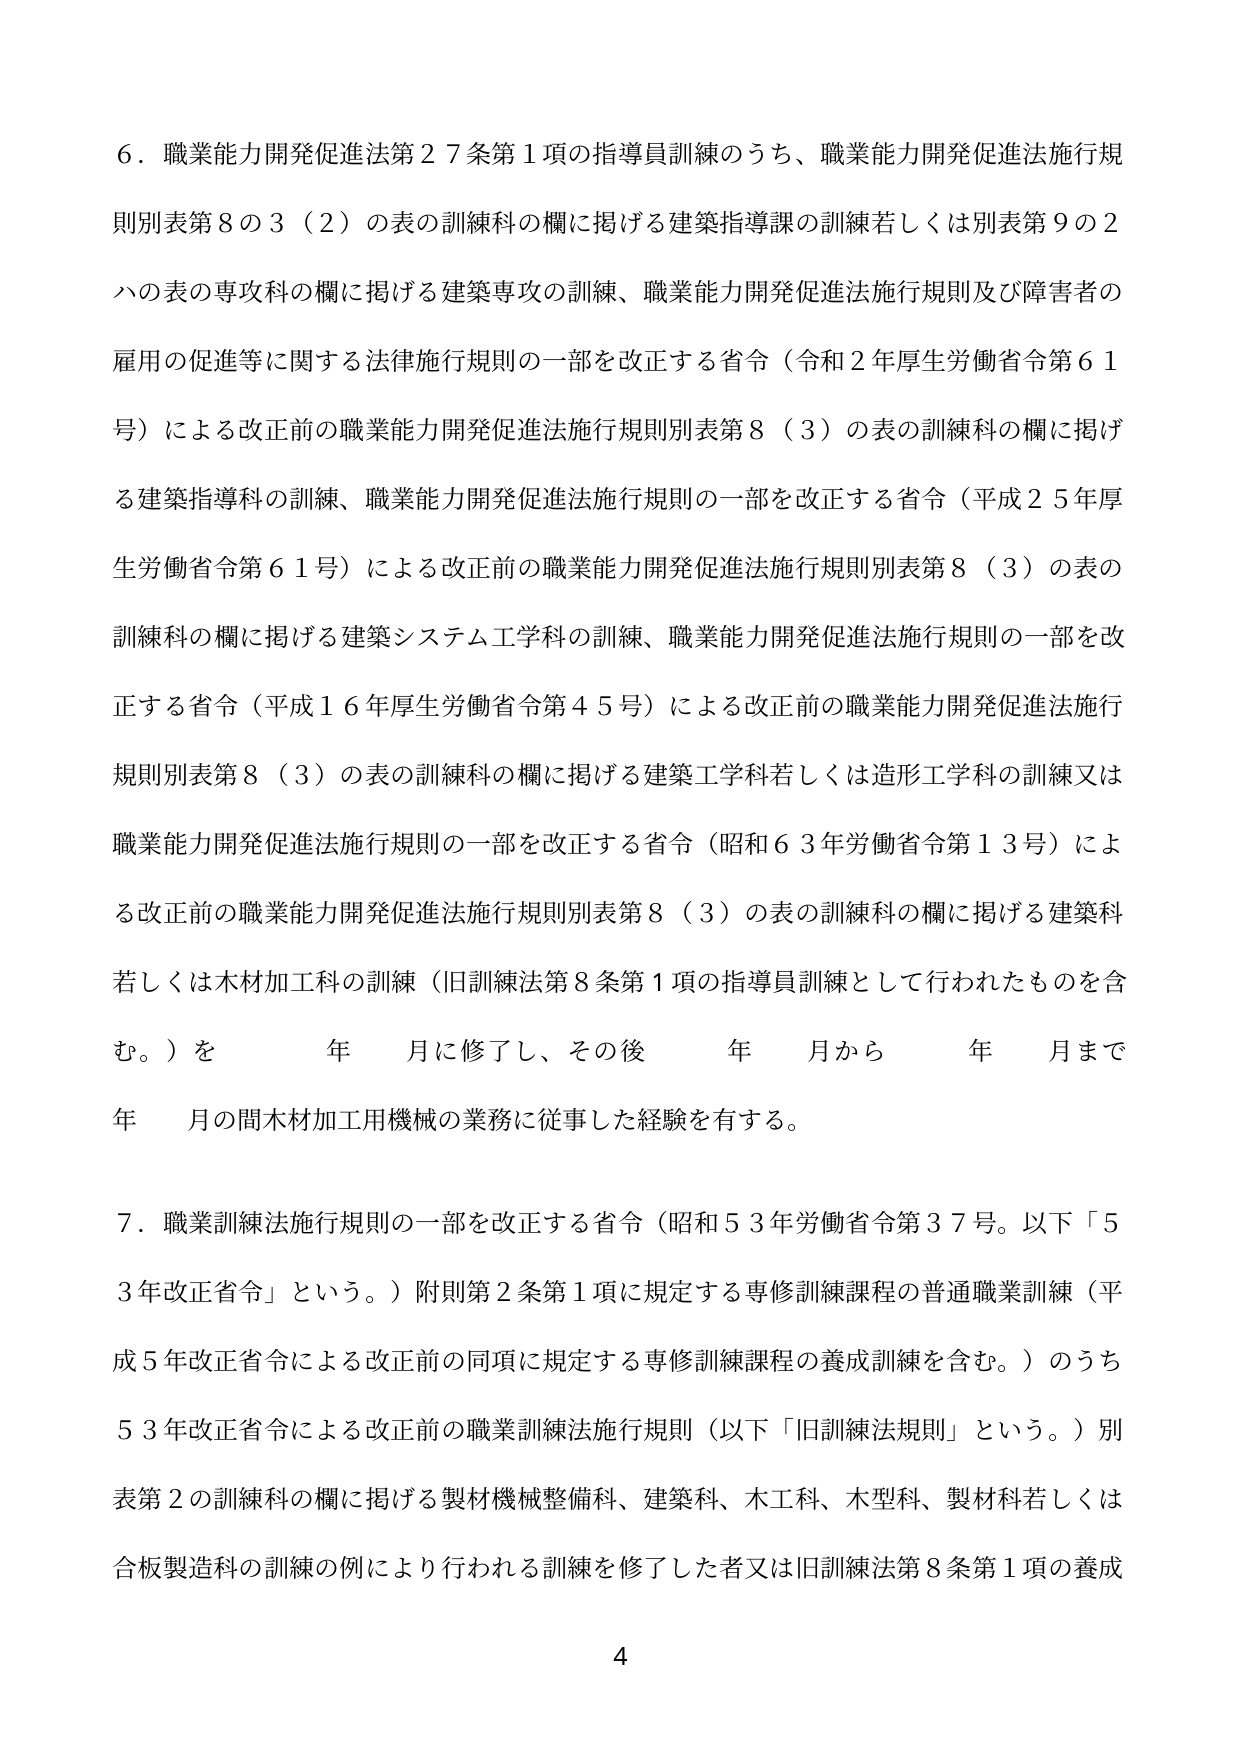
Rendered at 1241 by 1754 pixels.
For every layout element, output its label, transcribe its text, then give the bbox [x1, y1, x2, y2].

text ６．職業能力開発促進法第２７条第１項の指導員訓練のうち、職業能力開発促進法施行規則別表第８の３（２）の表の訓練科の欄に掲げる建築指導課の訓練若しくは別表第９の２ハの表の専攻科の欄に掲げる建築専攻の訓練、職業能力開発促進法施行規則及び障害者の雇用の促進等に関する法律施行規則の一部を改正する省令（令和２年厚生労働省令第６１号）による改正前の職業能力開発促進法施行規則別表第８（３）の表の訓練科の欄に掲げる建築指導科の訓練、職業能力開発促進法施行規則の一部を改正する省令（平成２５年厚生労働省令第６１号）による改正前の職業能力開発促進法施行規則別表第８（３）の表の訓練科の欄に掲げる建築システム工学科の訓練、職業能力開発促進法施行規則の一部を改正する省令（平成１６年厚生労働省令第４５号）による改正前の職業能力開発促進法施行規則別表第８（３）の表の訓練科の欄に掲げる建築工学科若しくは造形工学科の訓練又は職業能力開発促進法施行規則の一部を改正する省令（昭和６３年労働省令第１３号）による改正前の職業能力開発促進法施行規則別表第８（３）の表の訓練科の欄に掲げる建築科若しくは木材加工科の訓練（旧訓練法第８条第1項の指導員訓練として行われたものを含む。）を 年 月に修了し、その後 年 月から 年 月まで 年 月の間木材加工用機械の業務に従事した経験を有する。 [112, 118, 1128, 1153]
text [112, 1187, 1128, 1601]
